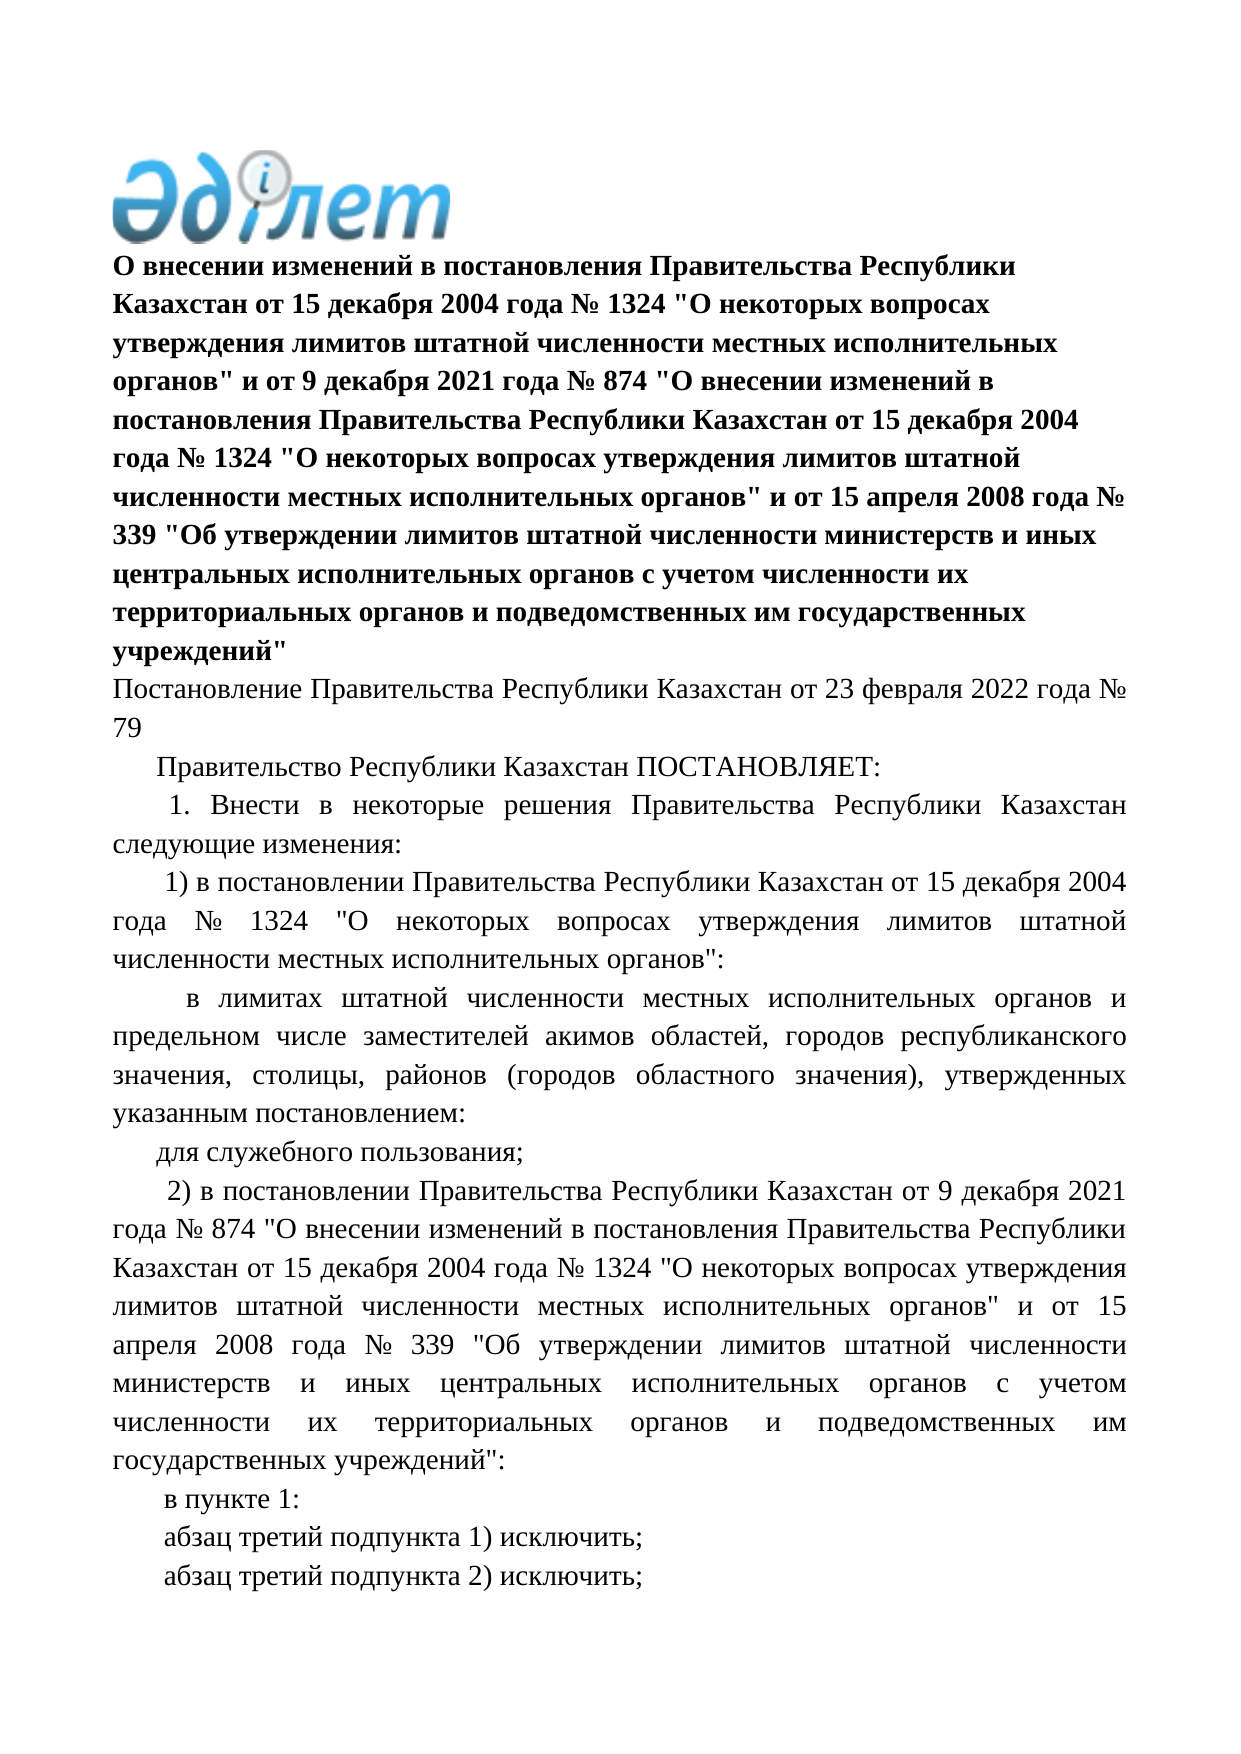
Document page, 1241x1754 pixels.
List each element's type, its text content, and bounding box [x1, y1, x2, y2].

text 2) в постановлении Правительства Республики Казахстан от 9 декабря 2021 года № 874 "О внесении изменений в постановления Правительства Республики Казахстан от 15 декабря 2004 года № 1324 "О некоторых вопросах утверждения лимитов штатной численности местных исполнительных органов" и от 15 апреля 2008 года № 339 "Об утверждении лимитов штатной численности министерств и иных центральных исполнительных органов с учетом численности их территориальных органов и подведомственных им государственных учреждений": [112, 1173, 1128, 1476]
text абзац третий подпункта 1) исключить; [112, 1519, 1128, 1553]
picture [112, 150, 451, 244]
text для служебного пользования; [112, 1134, 1128, 1168]
text 1. Внести в некоторые решения Правительства Республики Казахстан следующие изменения: [112, 787, 1128, 859]
text О внесении изменений в постановления Правительства Республики Казахстан от 15 декабря 2004 года № 1324 "О некоторых вопросах утверждения лимитов штатной численности местных исполнительных органов" и от 9 декабря 2021 года № 874 "О внесении изменений в постановления Правительства Республики Казахстан от 15 декабря 2004 года № 1324 "О некоторых вопросах утверждения лимитов штатной численности местных исполнительных органов" и от 15 апреля 2008 года № 339 "Об утверждении лимитов штатной численности министерств и иных центральных исполнительных органов с учетом численности их территориальных органов и подведомственных им государственных учреждений" [112, 248, 1128, 667]
text 1) в постановлении Правительства Республики Казахстан от 15 декабря 2004 года № 1324 "О некоторых вопросах утверждения лимитов штатной численности местных исполнительных органов": [112, 864, 1128, 975]
text Правительство Республики Казахстан ПОСТАНОВЛЯЕТ: [112, 749, 1128, 782]
text в пункте 1: [112, 1481, 1128, 1514]
text Постановление Правительства Республики Казахстан от 23 февраля 2022 года № 79 [112, 672, 1128, 744]
text абзац третий подпункта 2) исключить; [112, 1558, 1128, 1592]
text в лимитах штатной численности местных исполнительных органов и предельном числе заместителей акимов областей, городов республиканского значения, столицы, районов (городов областного значения), утвержденных указанным постановлением: [112, 980, 1128, 1129]
